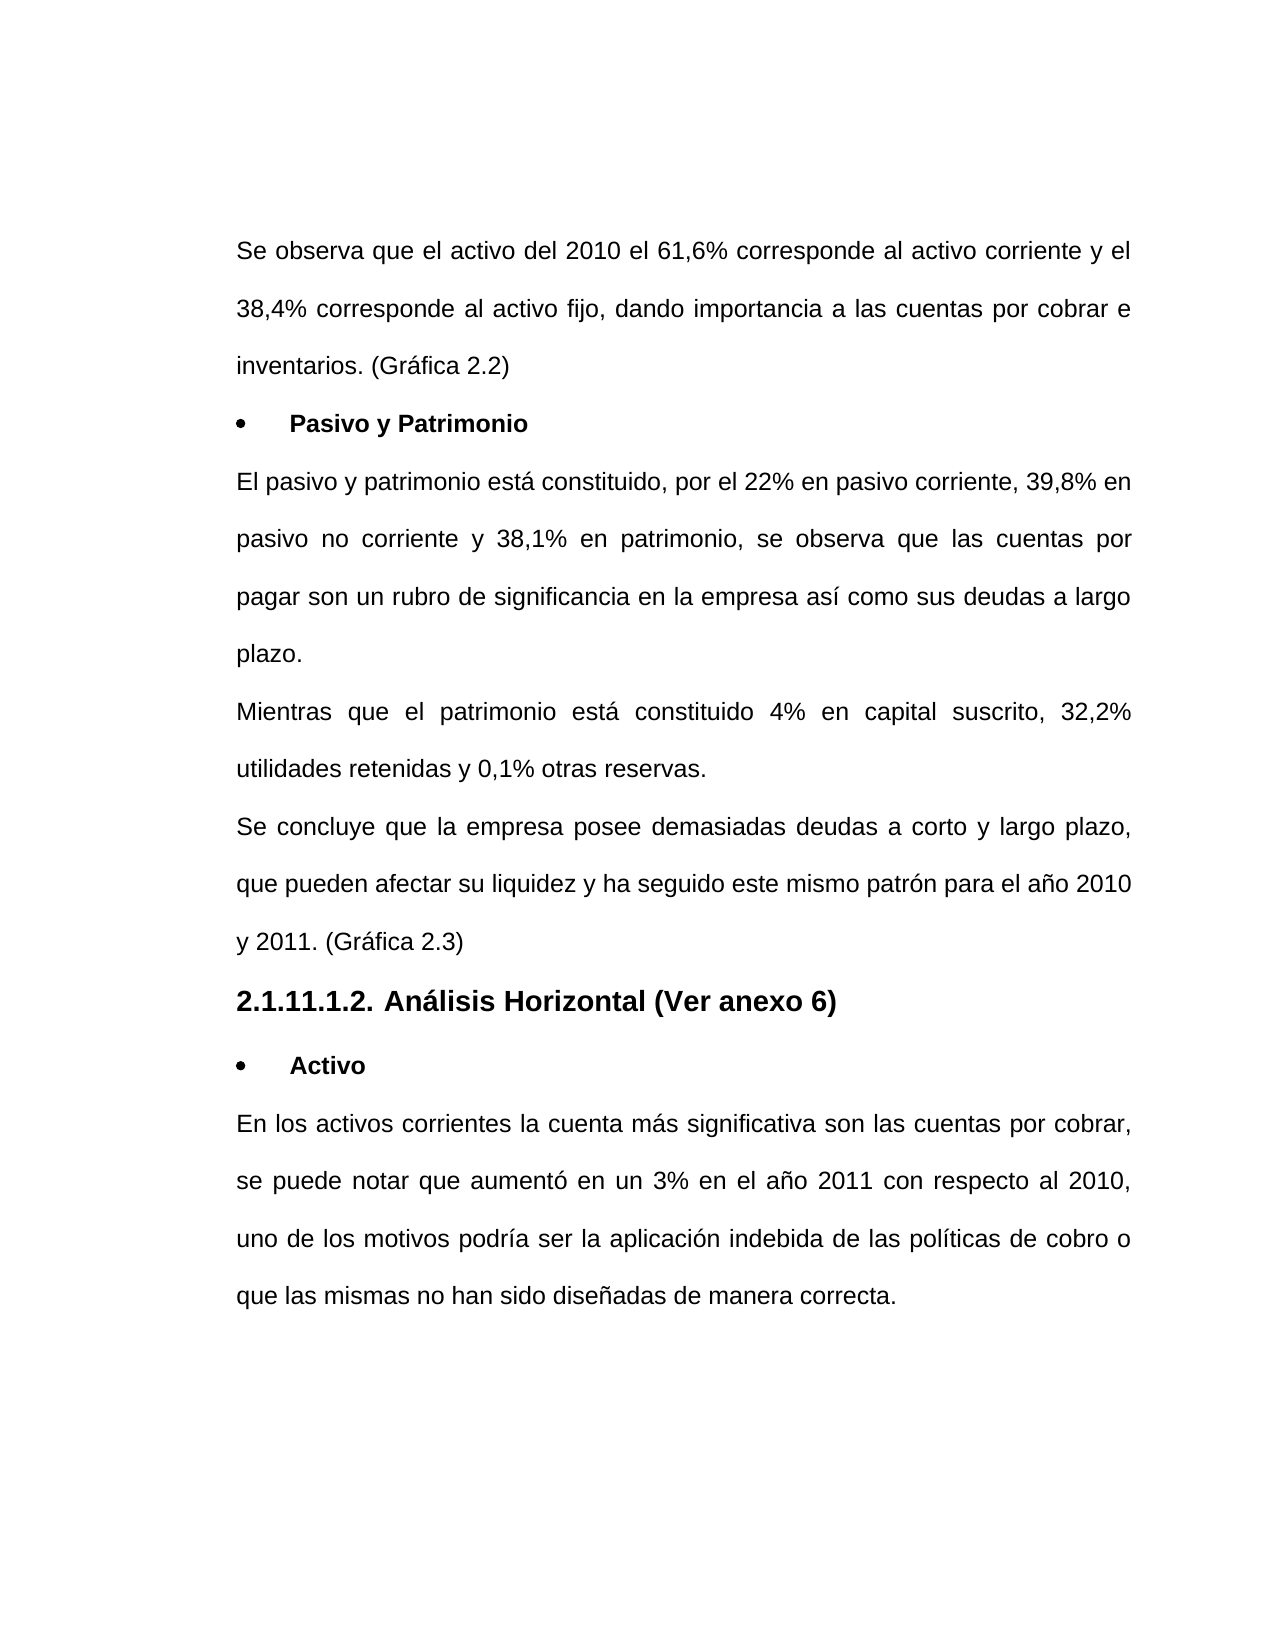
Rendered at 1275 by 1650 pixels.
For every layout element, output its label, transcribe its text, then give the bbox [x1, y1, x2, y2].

text El pasivo y patrimonio está constituido, por el 22% en pasivo corriente, 39,8% en pasivo no corriente y 38,1% en patrimonio, se observa que las cuentas por pagar son un rubro de significancia en la empresa así como sus deudas a largo plazo. [236, 466, 1133, 668]
text Se observa que el activo del 2010 el 61,6% corresponde al activo corriente y el 38,4% corresponde al activo fijo, dando importancia a las cuentas por cobrar e inventarios. (Gráfica 2.2) [236, 236, 1133, 380]
text Se concluye que la empresa posee demasiadas deudas a corto y largo plazo, que pueden afectar su liquidez y ha seguido este mismo patrón para el año 2010 y 2011. (Gráfica 2.3) [236, 811, 1133, 955]
text En los activos corrientes la cuenta más significativa son las cuentas por cobrar, se puede notar que aumentó en un 3% en el año 2011 con respecto al 2010, uno de los motivos podría ser la aplicación indebida de las políticas de cobro o que las mismas no han sido diseñadas de manera correcta. [236, 1109, 1133, 1310]
list Activo [236, 1051, 1133, 1080]
text Mientras que el patrimonio está constituido 4% en capital suscrito, 32,2% utilidades retenidas y 0,1% otras reservas. [236, 696, 1133, 783]
list Análisis Horizontal (Ver anexo 6) [236, 984, 1133, 1017]
list Pasivo y Patrimonio [236, 409, 1133, 438]
